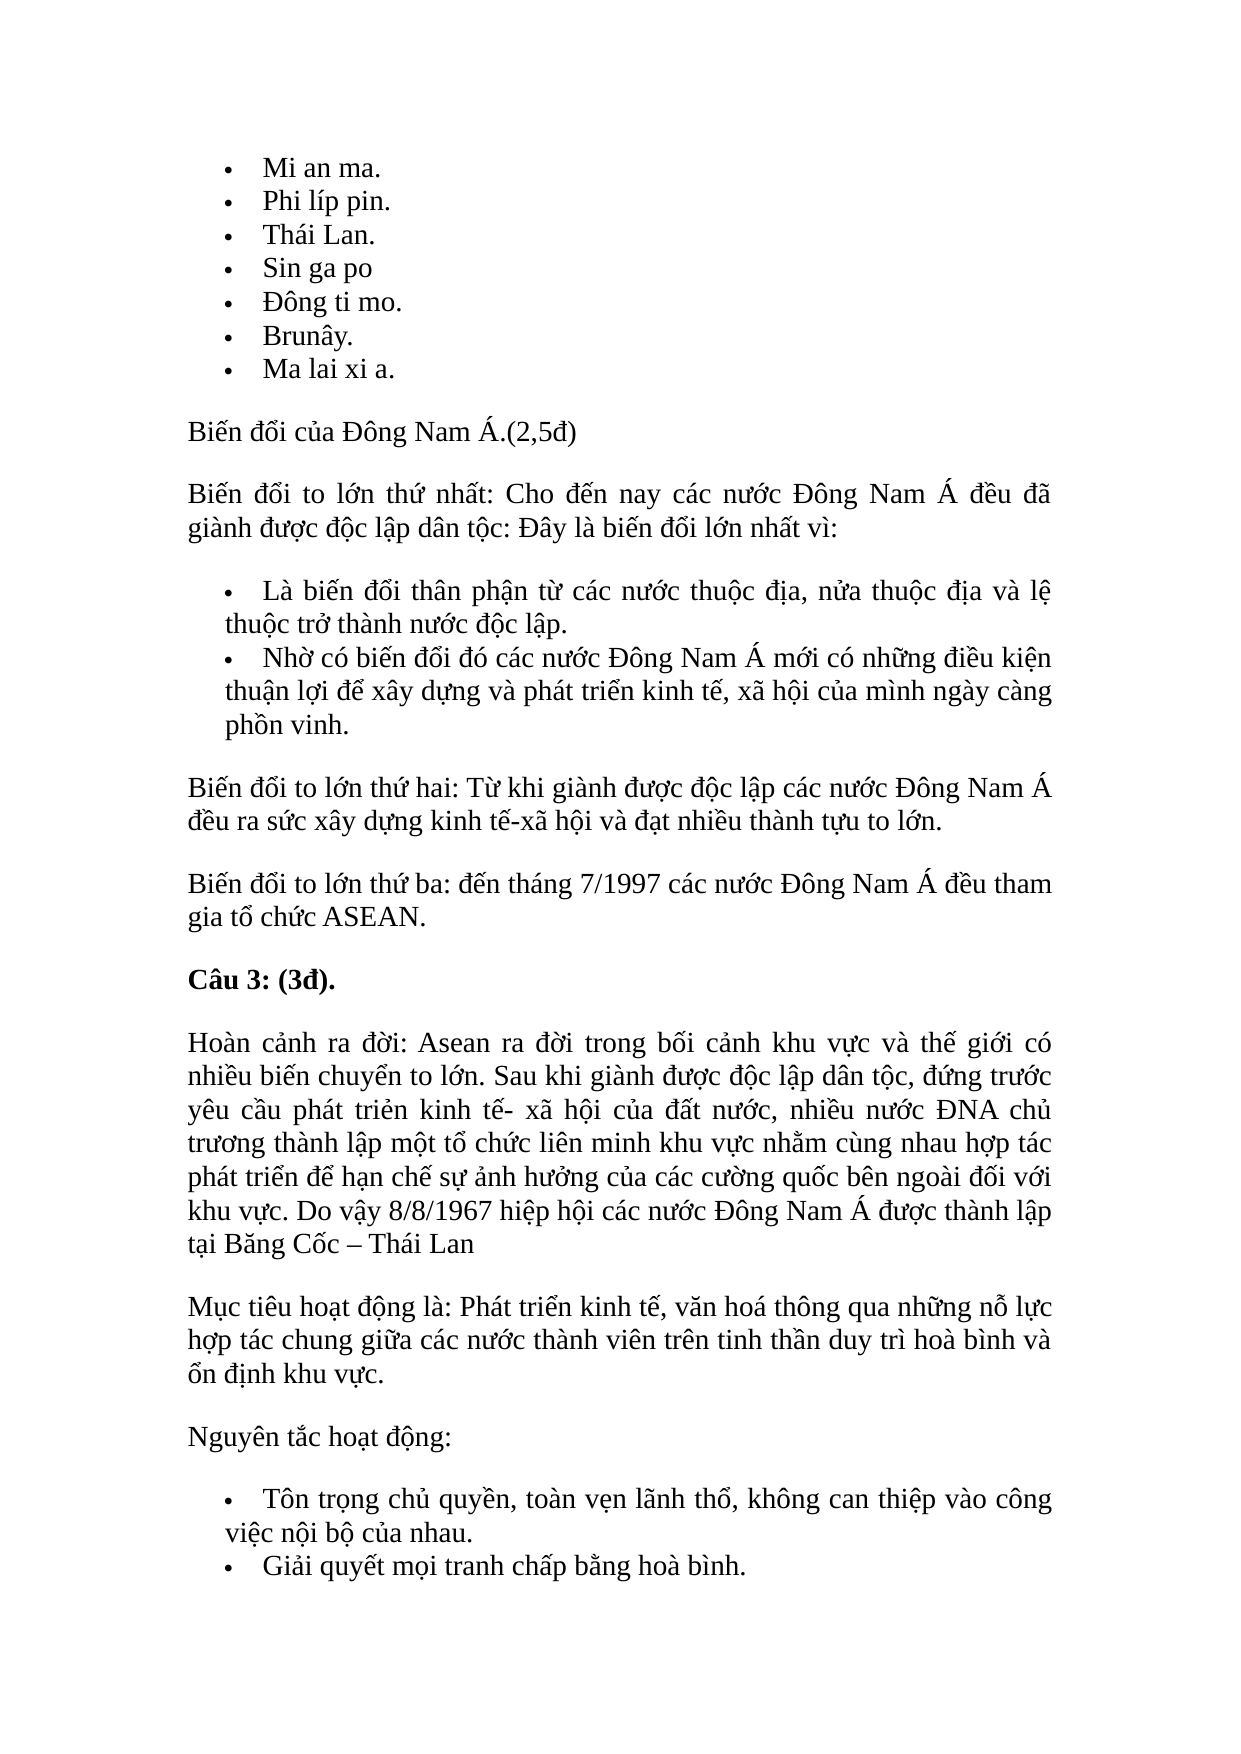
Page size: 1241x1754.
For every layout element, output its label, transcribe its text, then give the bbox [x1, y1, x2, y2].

list Sin ga po [225, 251, 1053, 284]
list Ma lai xi a. [225, 351, 1053, 385]
text Hoàn cảnh ra đời: Asean ra đời trong bối cảnh khu vực và thế giới có nhiều biến chuyển to lớn. Sau khi giành được độc lập dân tộc, đứng trước yêu cầu phát triẻn kinh tế- xã hội của đất nước, nhiều nước ĐNA chủ trương thành lập một tổ chức liên minh khu vực nhằm cùng nhau hợp tác phát triển để hạn chế sự ảnh hưởng của các cường quốc bên ngoài đối với khu vực. Do vậy 8/8/1967 hiệp hội các nước Đông Nam Á được thành lập tại Băng Cốc – Thái Lan [187, 1025, 1053, 1260]
text Câu 3: (3đ). [187, 962, 1053, 996]
text Biến đổi to lớn thứ nhất: Cho đến nay các nước Đông Nam Á đều đã giành được độc lập dân tộc: Đây là biến đổi lớn nhất vì: [187, 477, 1053, 544]
list Nhờ có biến đổi đó các nước Đông Nam Á mới có những điều kiện thuận lợi để xây dựng và phát triển kinh tế, xã hội của mình ngày càng phồn vinh. [225, 640, 1053, 741]
list Phi líp pin. [225, 183, 1053, 217]
text Nguyên tắc hoạt động: [187, 1419, 1053, 1452]
list Tôn trọng chủ quyền, toàn vẹn lãnh thổ, không can thiệp vào công việc nội bộ của nhau. [225, 1481, 1053, 1548]
list Mi an ma. [225, 150, 1053, 183]
list Đông ti mo. [225, 284, 1053, 318]
text Mục tiêu hoạt động là: Phát triển kinh tế, văn hoá thông qua những nỗ lực hợp tác chung giữa các nước thành viên trên tinh thần duy trì hoà bình và ổn định khu vực. [187, 1289, 1053, 1389]
list Giải quyết mọi tranh chấp bằng hoà bình. [225, 1548, 1053, 1582]
text Biến đổi to lớn thứ ba: đến tháng 7/1997 các nước Đông Nam Á đều tham gia tổ chức ASEAN. [187, 866, 1053, 933]
text Biến đổi to lớn thứ hai: Từ khi giành được độc lập các nước Đông Nam Á đều ra sức xây dựng kinh tế-xã hội và đạt nhiều thành tựu to lớn. [187, 770, 1053, 837]
list Thái Lan. [225, 217, 1053, 251]
list Brunây. [225, 318, 1053, 351]
text Biến đổi của Đông Nam Á.(2,5đ) [187, 414, 1053, 447]
list Là biến đổi thân phận từ các nước thuộc địa, nửa thuộc địa và lệ thuộc trở thành nước độc lập. [225, 573, 1053, 640]
